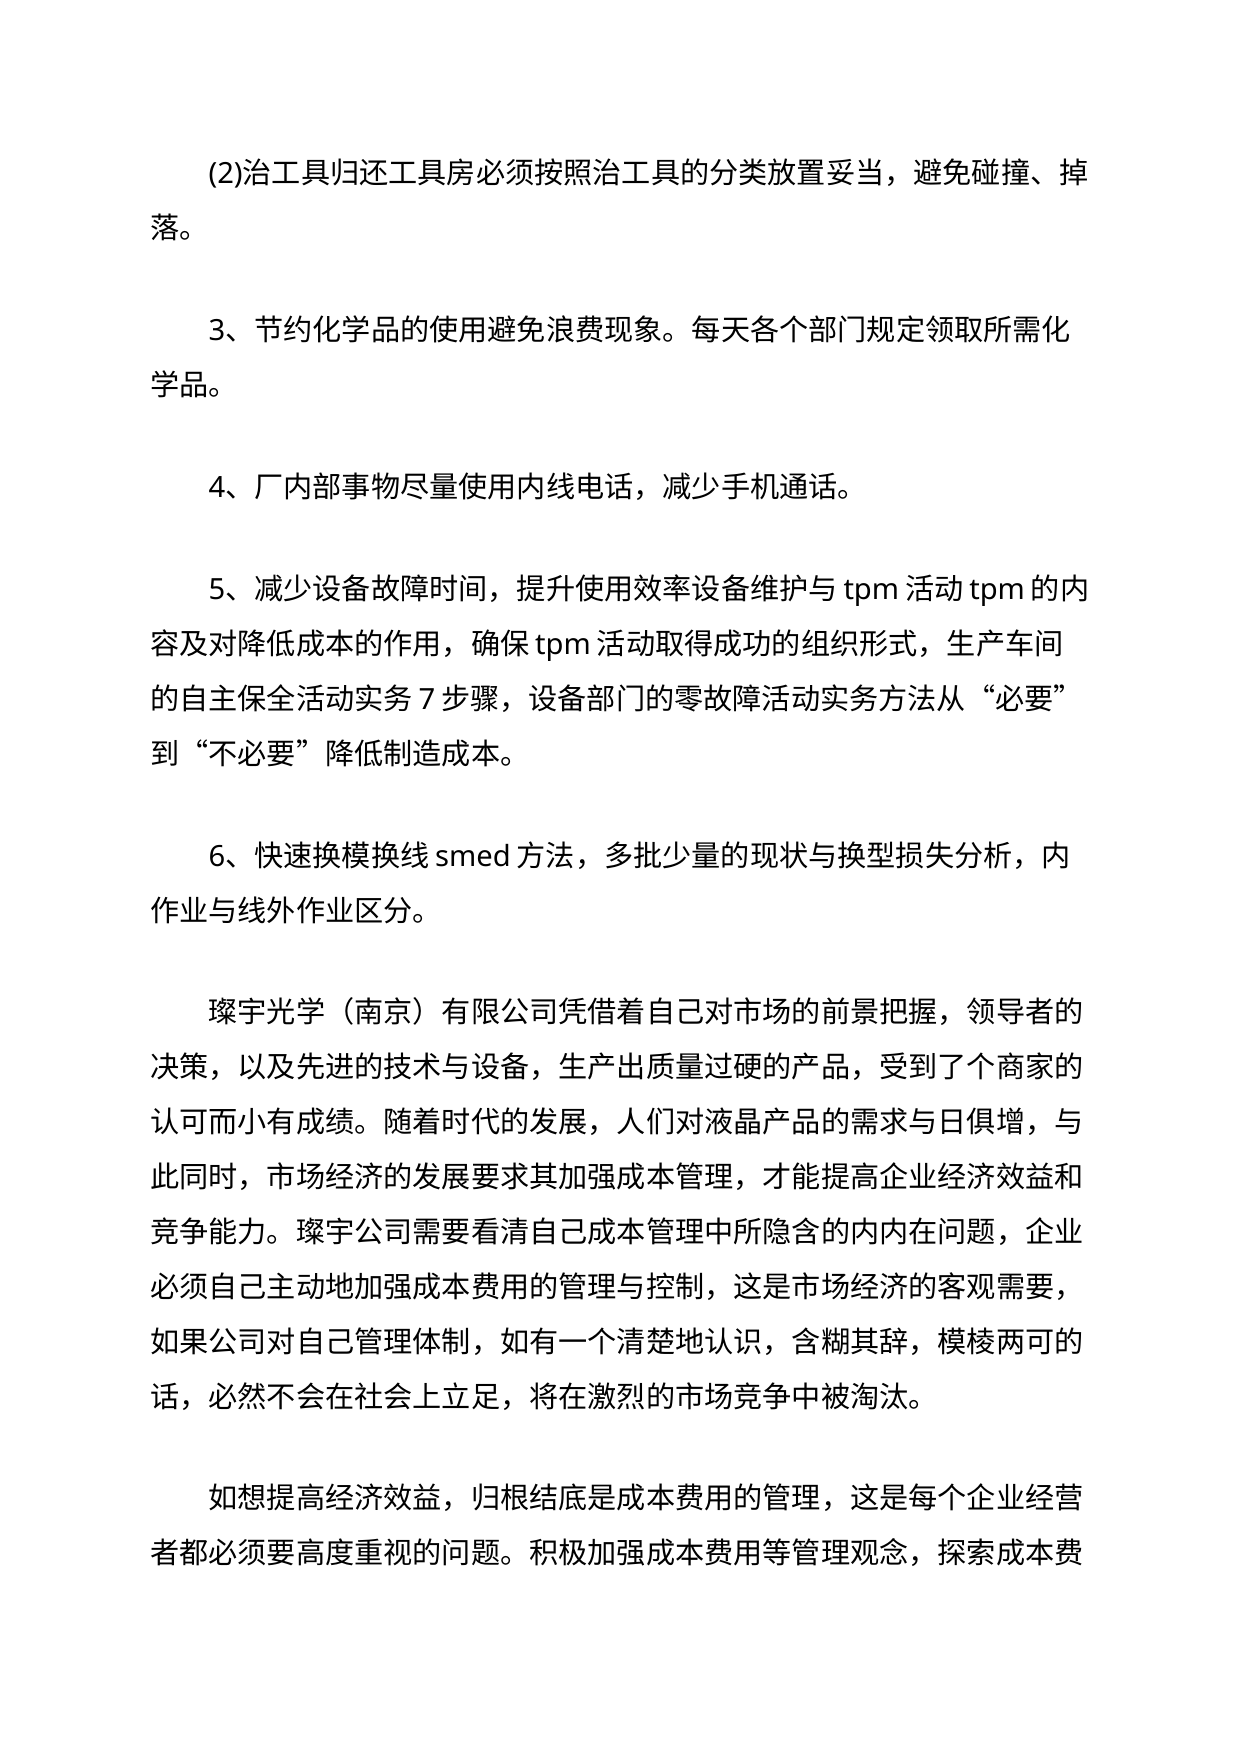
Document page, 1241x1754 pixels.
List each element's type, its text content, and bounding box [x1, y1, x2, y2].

text 4、厂内部事物尽量使用内线电话，减少手机通话。 [150, 463, 1090, 506]
text 璨宇光学（南京）有限公司凭借着自己对市场的前景把握，领导者的决策，以及先进的技术与设备，生产出质量过硬的产品，受到了个商家的认可而小有成绩。随着时代的发展，人们对液晶产品的需求与日俱增，与此同时，市场经济的发展要求其加强成本管理，才能提高企业经济效益和竞争能力。璨宇公司需要看清自己成本管理中所隐含的内内在问题，企业必须自己主动地加强成本费用的管理与控制，这是市场经济的客观需要，如果公司对自己管理体制，如有一个清楚地认识，含糊其辞，模棱两可的话，必然不会在社会上立足，将在激烈的市场竞争中被淘汰。 [150, 989, 1090, 1416]
text 6、快速换模换线smed方法，多批少量的现状与换型损失分析，内作业与线外作业区分。 [150, 832, 1090, 929]
text (2)治工具归还工具房必须按照治工具的分类放置妥当，避免碰撞、掉落。 [150, 150, 1090, 247]
text 5、减少设备故障时间，提升使用效率设备维护与tpm活动tpm的内容及对降低成本的作用，确保tpm活动取得成功的组织形式，生产车间的自主保全活动实务7步骤，设备部门的零故障活动实务方法从“必要”到“不必要”降低制造成本。 [150, 566, 1090, 773]
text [150, 1475, 1090, 1572]
text 3、节约化学品的使用避免浪费现象。每天各个部门规定领取所需化学品。 [150, 307, 1090, 404]
